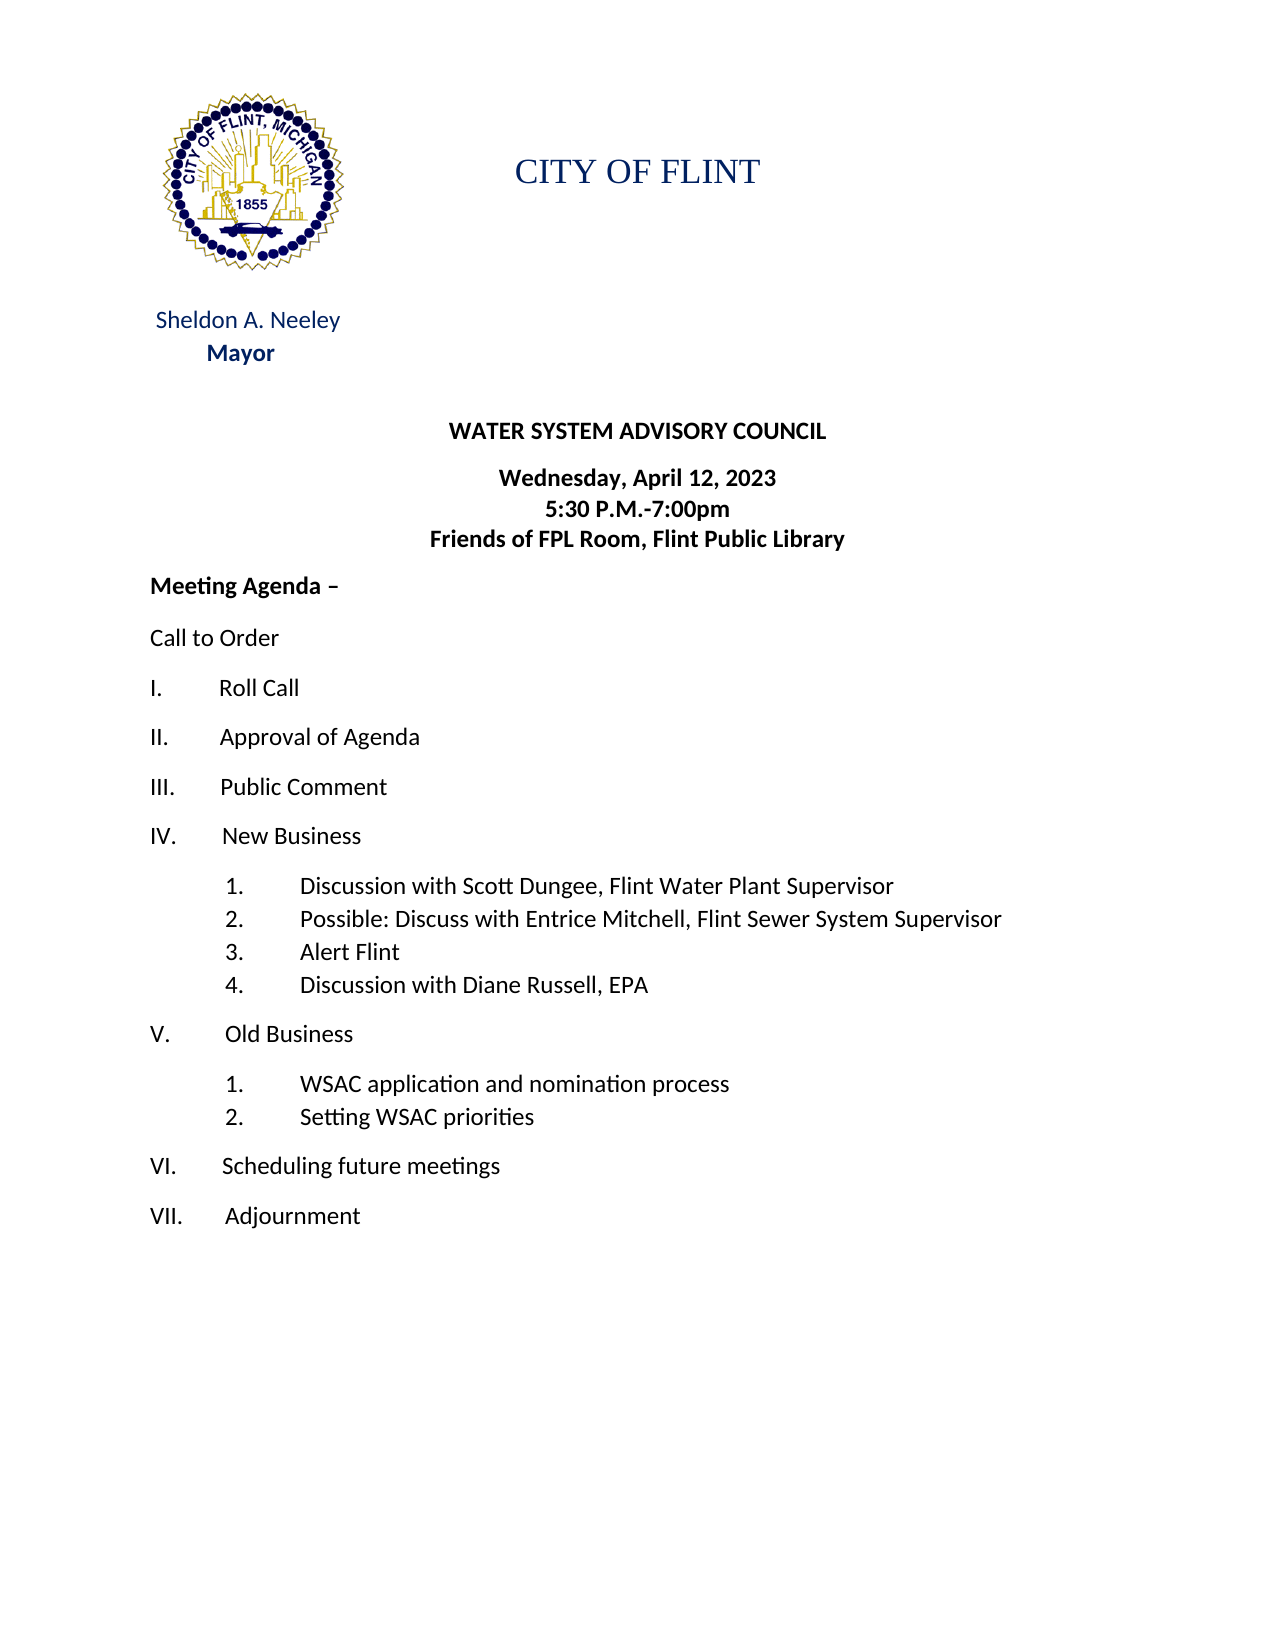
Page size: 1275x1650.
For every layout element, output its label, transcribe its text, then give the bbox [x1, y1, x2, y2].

list WSAC application and nomination process [225, 1068, 1125, 1098]
text Mayor [150, 337, 1125, 368]
text I. Roll Call [150, 672, 1125, 702]
text IV. New Business [150, 820, 1125, 851]
text Wednesday, April 12, 2023 5:30 P.M.-7:00pm [150, 462, 1125, 523]
text WATER SYSTEM ADVISORY COUNCIL [150, 415, 1125, 446]
text CITY OF FLINT [362, 150, 1125, 191]
text Call to Order [150, 622, 1125, 653]
text VI. Scheduling future meetings [150, 1150, 1125, 1181]
text III. Public Comment [150, 771, 1125, 801]
list Discussion with Scott Dungee, Flint Water Plant Supervisor [225, 870, 1125, 901]
list Discussion with Diane Russell, EPA [225, 969, 1125, 999]
text VII. Adjournment [150, 1200, 1125, 1231]
text V. Old Business [150, 1018, 1125, 1049]
list Setting WSAC priorities [225, 1101, 1125, 1131]
text Meeting Agenda – [150, 570, 1125, 601]
text II. Approval of Agenda [150, 721, 1125, 752]
text Sheldon A. Neeley [150, 304, 1125, 335]
text Friends of FPL Room, Flint Public Library [150, 523, 1125, 554]
list Possible: Discuss with Entrice Mitchell, Flint Sewer System Supervisor [225, 903, 1125, 933]
list Alert Flint [225, 936, 1125, 966]
picture [139, 90, 362, 279]
